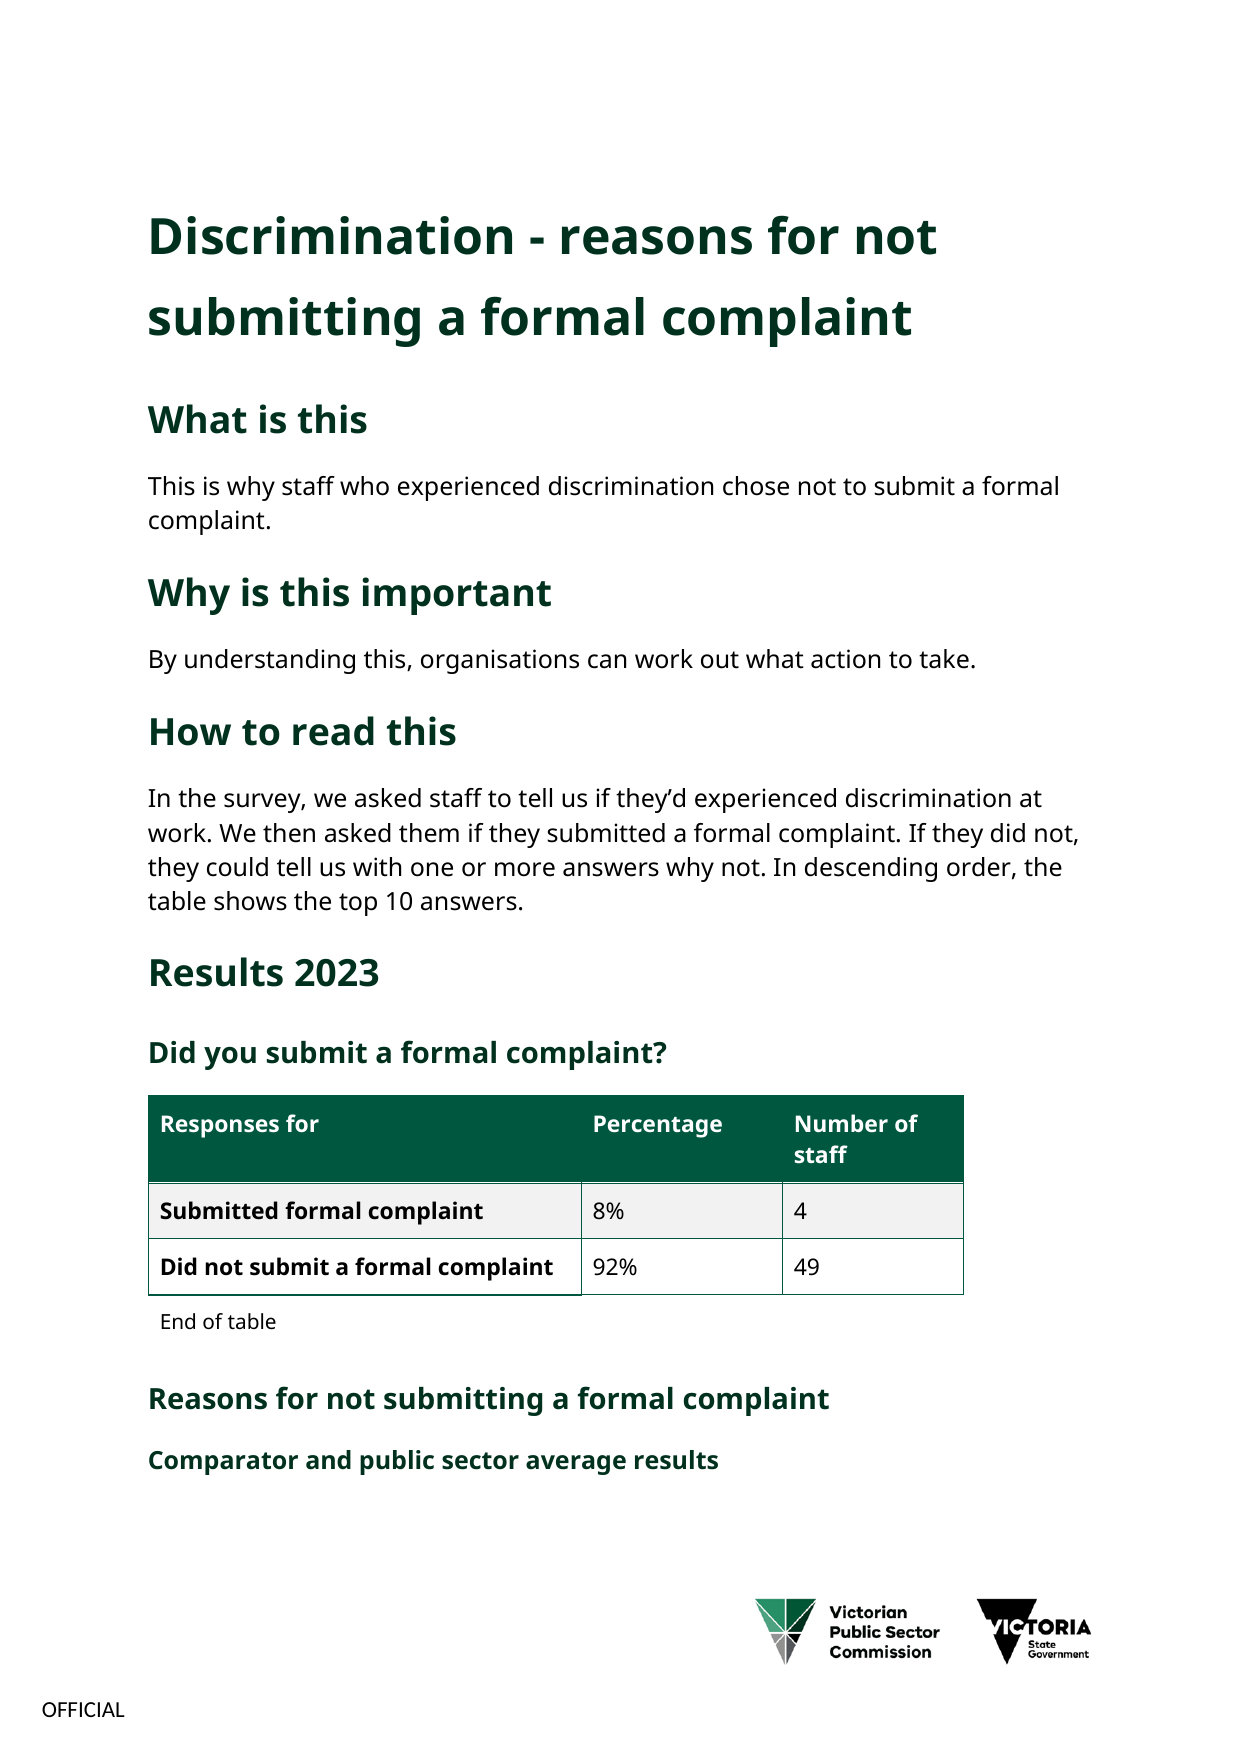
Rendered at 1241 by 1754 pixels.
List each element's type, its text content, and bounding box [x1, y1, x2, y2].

picture [754, 1598, 1093, 1666]
text In the survey, we asked staff to tell us if they’d experienced discrimination at work. We then asked them if they submitted a formal complaint. If they did not, they could tell us with one or more answers why not. In descending order, the table shows the top 10 answers. [148, 781, 1092, 917]
subtitle Discrimination - reasons for not submitting a formal complaint [148, 201, 1092, 350]
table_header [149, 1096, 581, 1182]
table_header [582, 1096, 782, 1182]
subtitle Did you submit a formal complaint? [148, 1033, 1092, 1072]
subtitle Why is this important [148, 566, 1092, 617]
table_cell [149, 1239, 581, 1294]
text This is why staff who experienced discrimination chose not to submit a formal complaint. [148, 469, 1092, 537]
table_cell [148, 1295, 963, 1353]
subtitle What is this [148, 393, 1092, 444]
subtitle How to read this [148, 705, 1092, 756]
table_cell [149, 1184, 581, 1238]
subtitle Comparator and public sector average results [148, 1442, 1092, 1477]
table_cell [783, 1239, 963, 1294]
subtitle Reasons for not submitting a formal complaint [148, 1378, 1092, 1418]
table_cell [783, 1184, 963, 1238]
subtitle Results 2023 [148, 947, 1092, 998]
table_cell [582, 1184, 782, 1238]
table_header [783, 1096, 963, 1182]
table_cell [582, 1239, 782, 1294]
text By understanding this, organisations can work out what action to take. [148, 642, 1092, 676]
